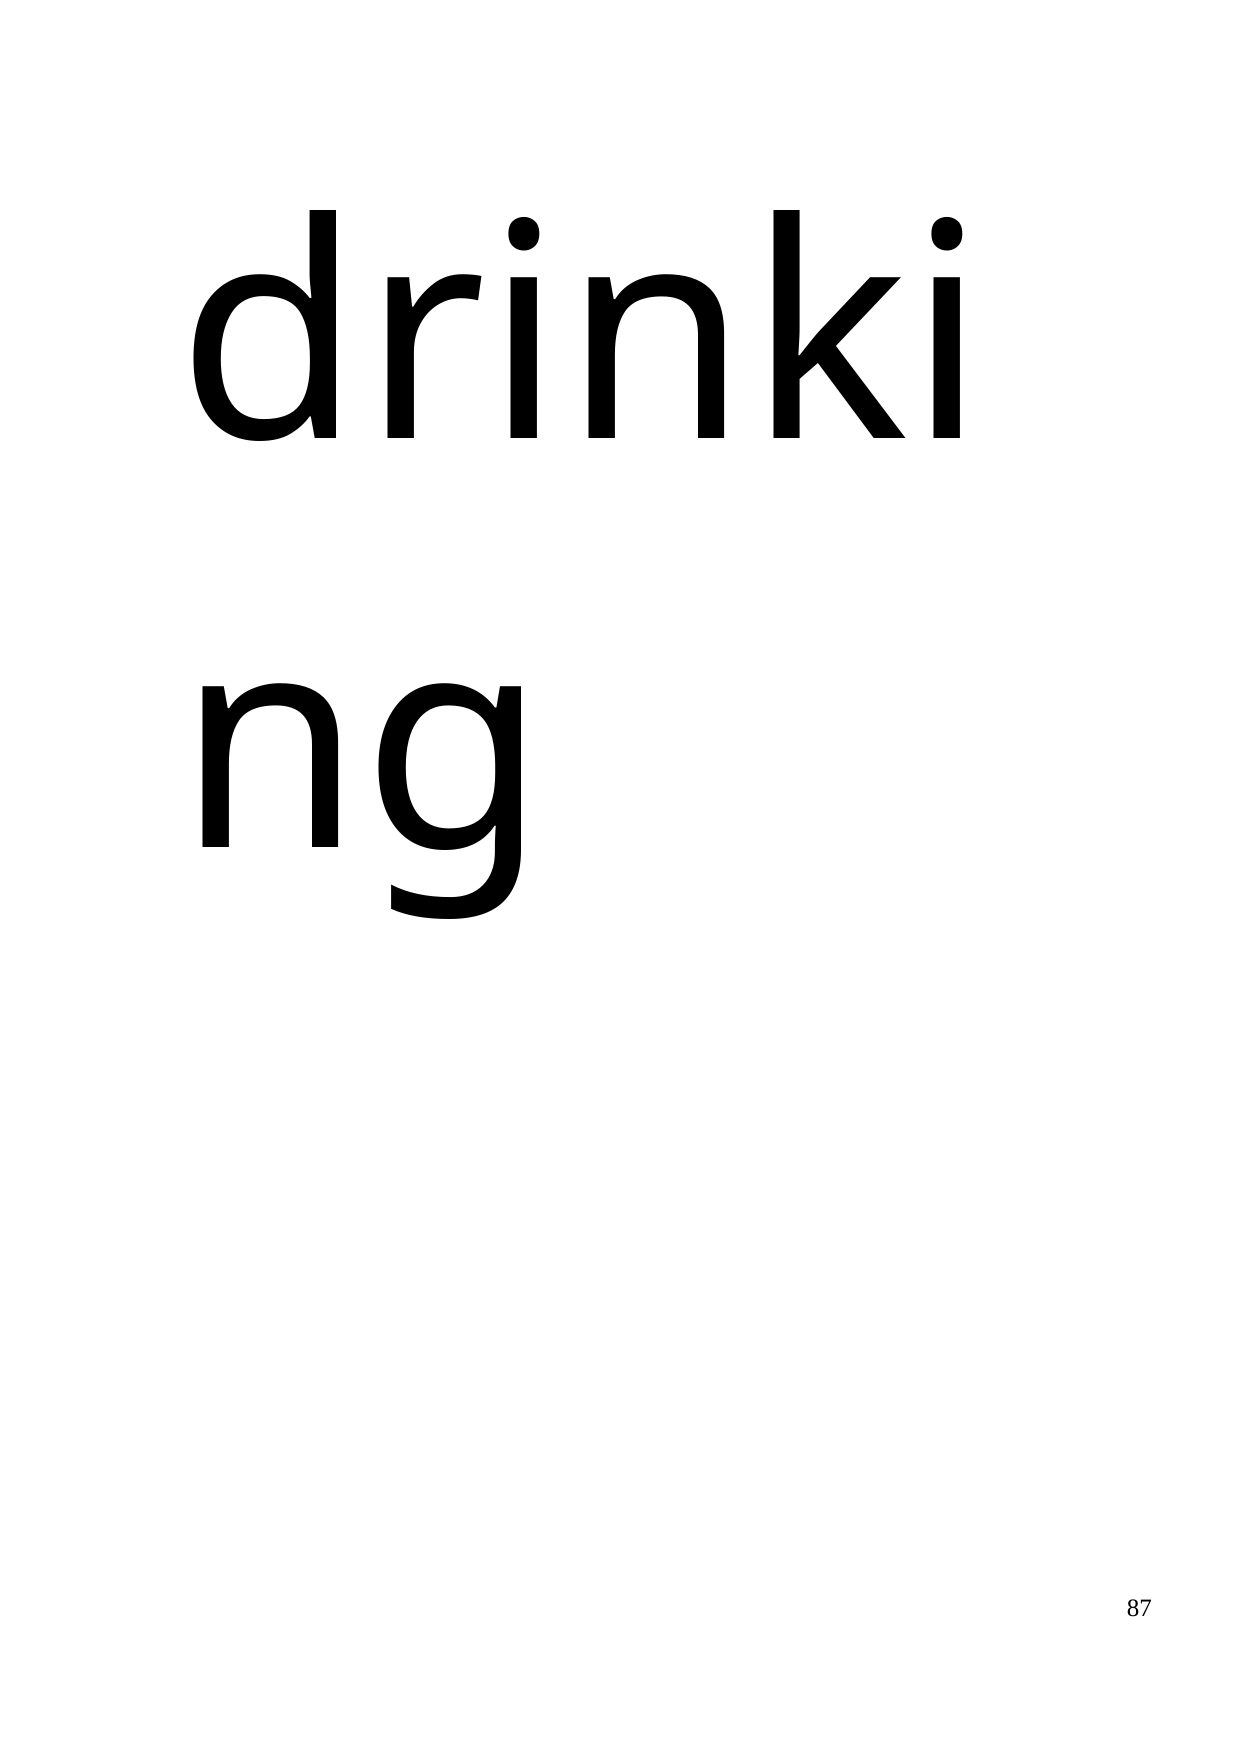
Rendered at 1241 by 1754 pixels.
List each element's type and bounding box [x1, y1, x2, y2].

list [140, 118, 1152, 935]
